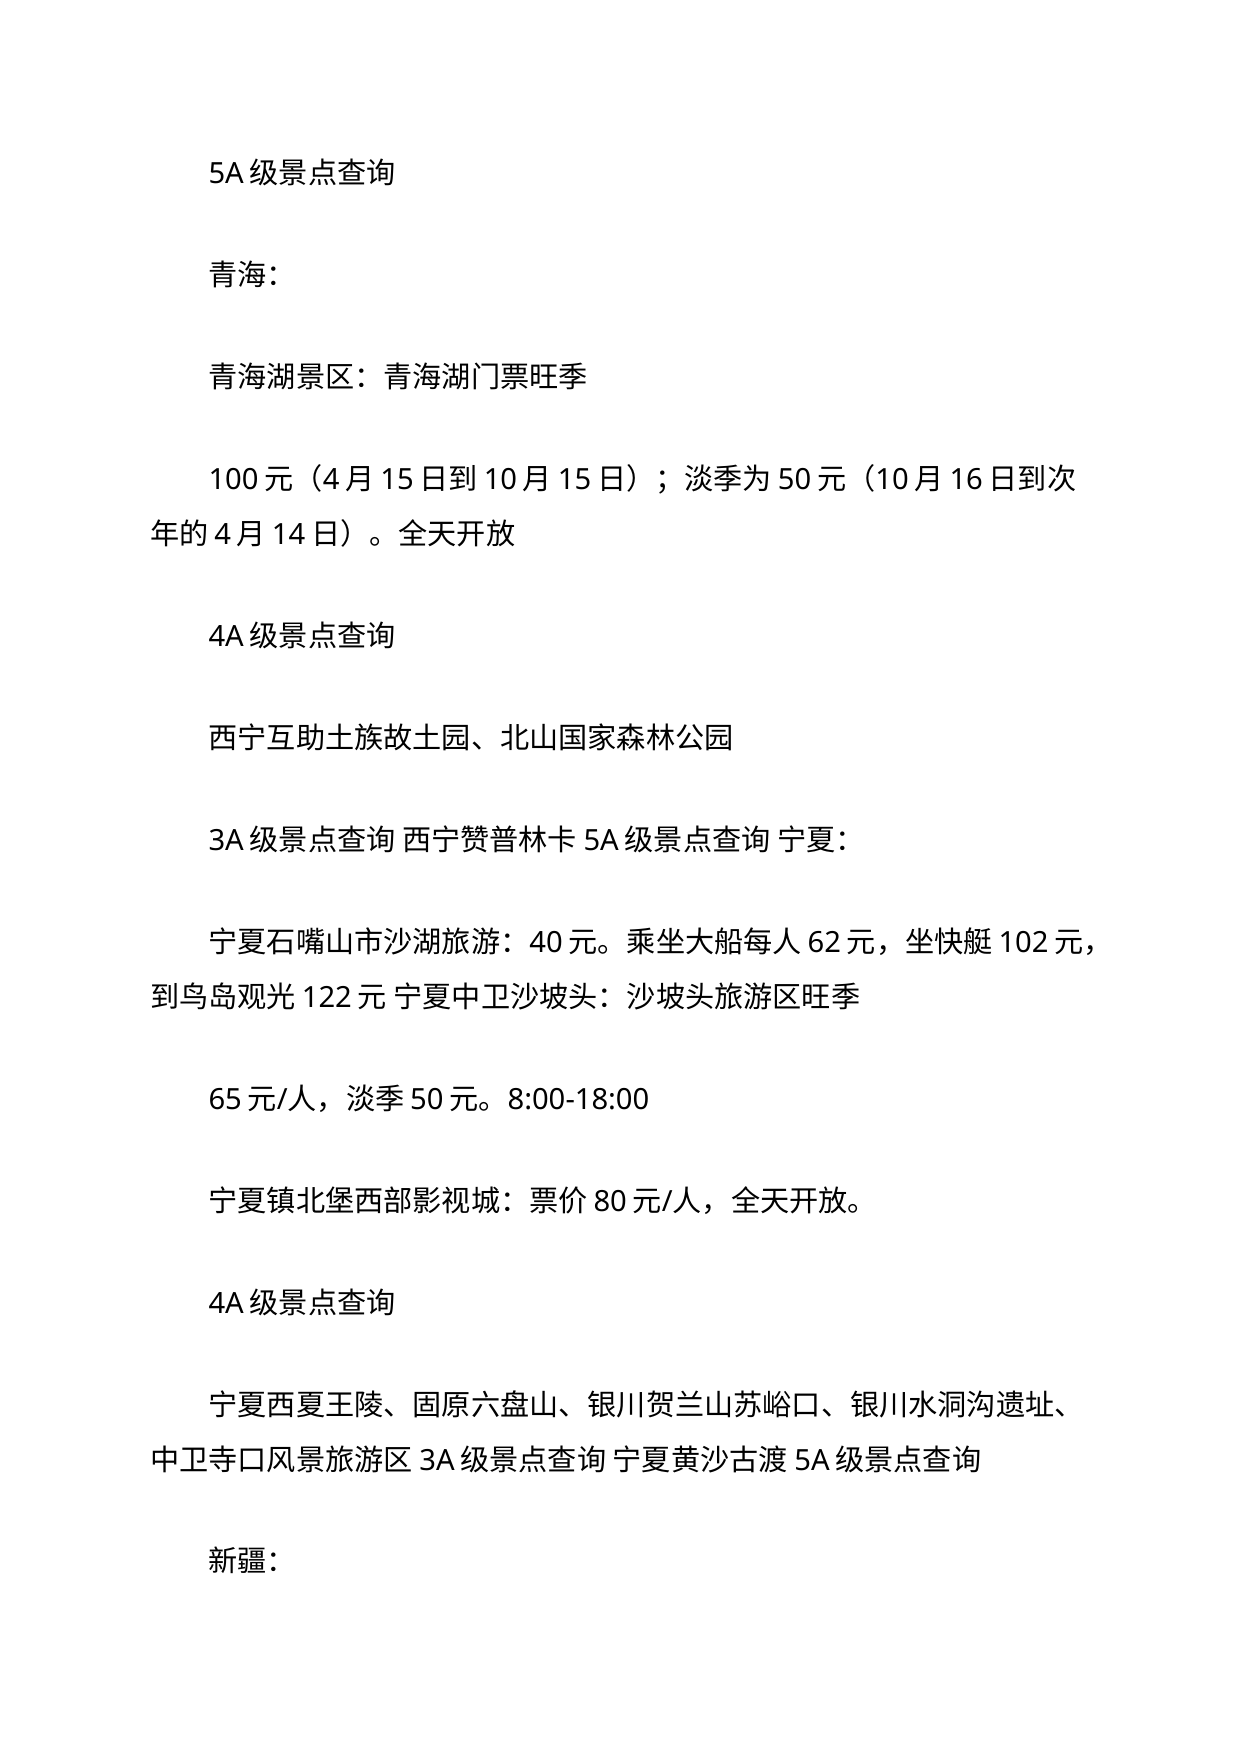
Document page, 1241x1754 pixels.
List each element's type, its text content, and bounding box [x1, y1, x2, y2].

text 西宁互助土族故土园、北山国家森林公园 [150, 714, 1090, 757]
text 青海： [150, 252, 1090, 294]
text 4A级景点查询 [150, 1279, 1090, 1322]
text 65元/人，淡季50元。8:00-18:00 [150, 1075, 1090, 1118]
text 宁夏镇北堡西部影视城：票价80元/人，全天开放。 [150, 1177, 1090, 1219]
text 宁夏石嘴山市沙湖旅游：40元。乘坐大船每人62元，坐快艇102元，到鸟岛观光122元 宁夏中卫沙坡头：沙坡头旅游区旺季 [150, 918, 1090, 1016]
text 青海湖景区：青海湖门票旺季 [150, 354, 1090, 396]
text 4A级景点查询 [150, 612, 1090, 655]
text 5A级景点查询 [150, 150, 1090, 192]
text 100元（4月15日到10月15日）；淡季为50元（10月16日到次年的4月14日）。全天开放 [150, 456, 1090, 553]
text 3A级景点查询 西宁赞普林卡 5A级景点查询 宁夏： [150, 816, 1090, 859]
text 宁夏西夏王陵、固原六盘山、银川贺兰山苏峪口、银川水洞沟遗址、中卫寺口风景旅游区 3A级景点查询 宁夏黄沙古渡 5A级景点查询 [150, 1381, 1090, 1478]
text 新疆： [150, 1538, 1090, 1580]
